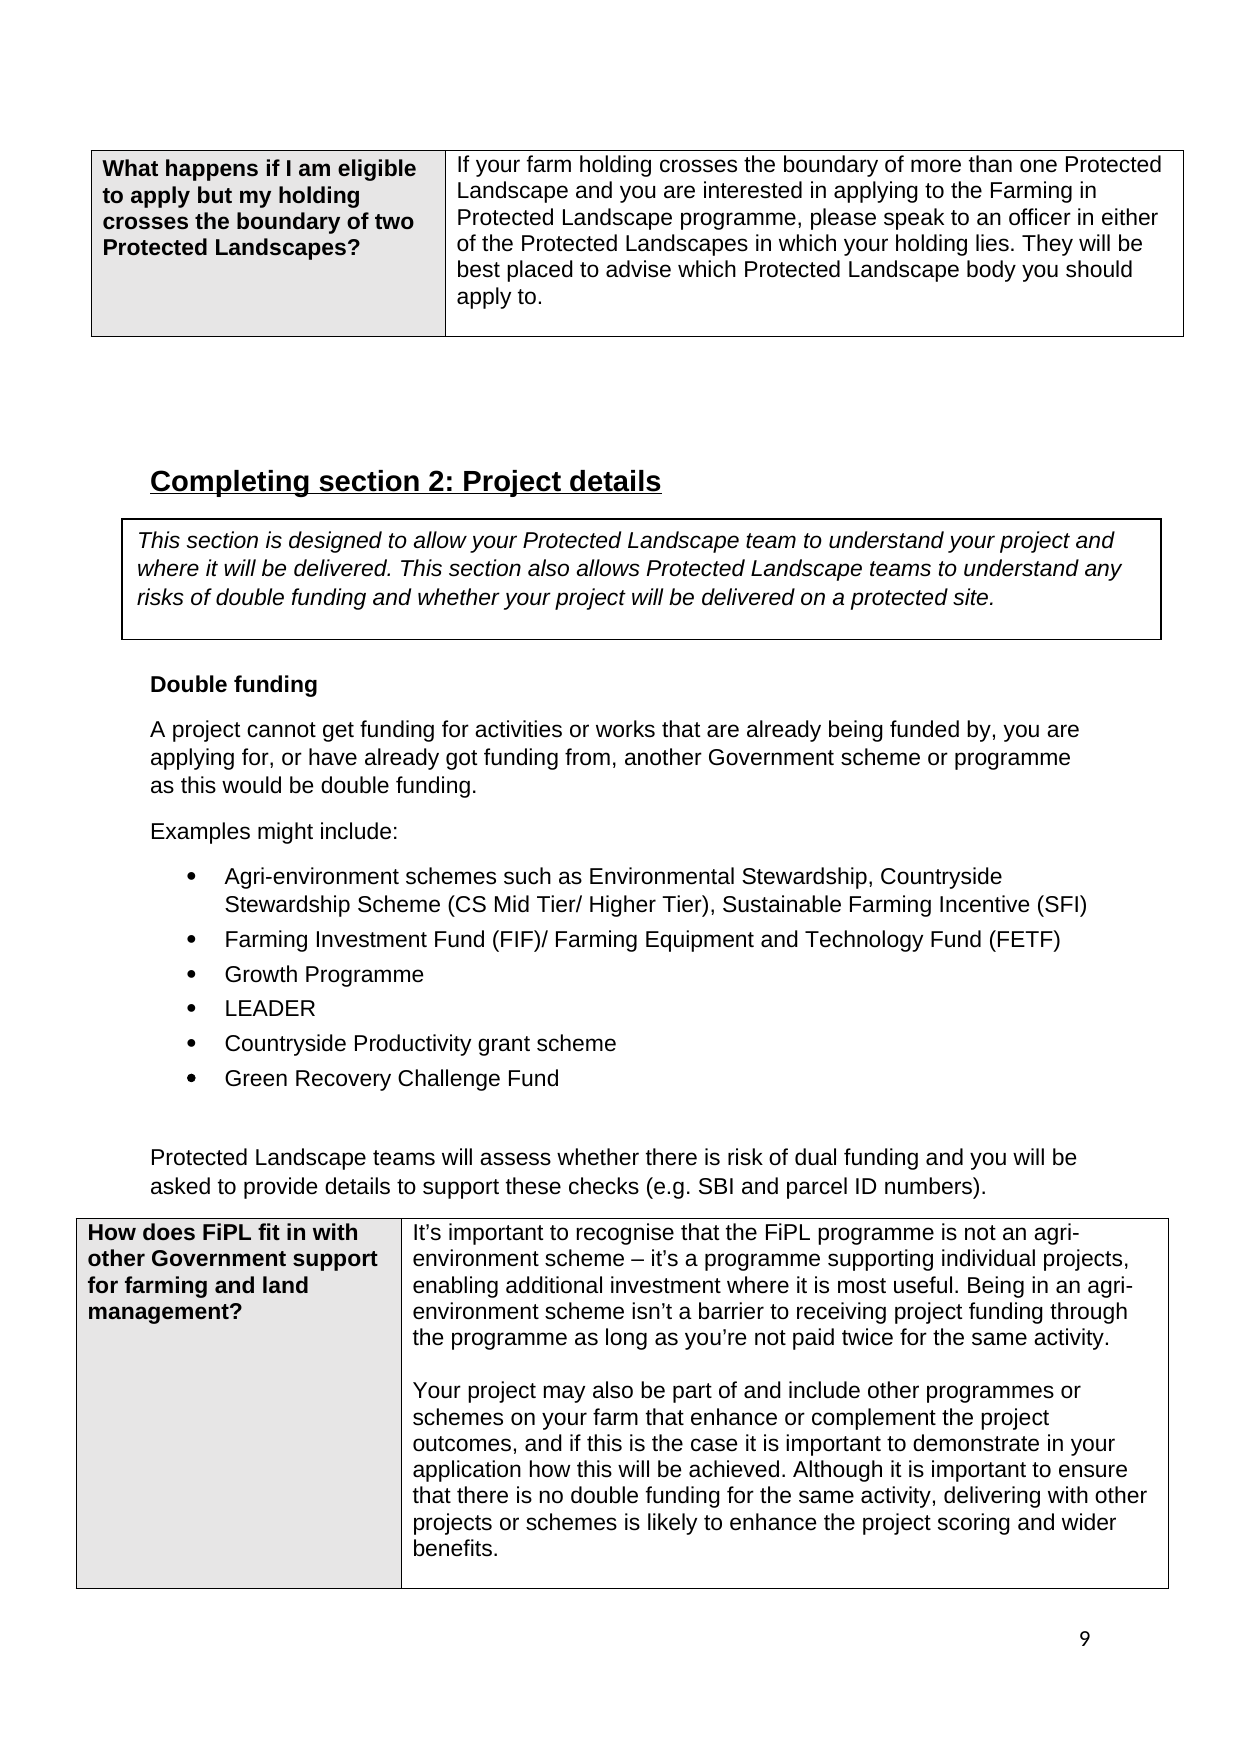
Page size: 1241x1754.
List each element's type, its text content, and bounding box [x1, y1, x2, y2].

text Examples might include: [150, 818, 1090, 844]
table_header If your farm holding crosses the boundary of more than one Protected Landscape and you are interested in applying to the Farming in Protected Landscape programme, please speak to an officer in either of the Protected Landscapes in which your holding lies. They will be best placed to advise which Protected Landscape body you should apply to. [446, 151, 1183, 336]
list Growth Programme [187, 961, 1090, 987]
list Green Recovery Challenge Fund [187, 1064, 1090, 1091]
table_header What happens if I am eligible to apply but my holding crosses the boundary of two Protected Landscapes? [92, 151, 445, 336]
list Farming Investment Fund (FIF)/ Farming Equipment and Technology Fund (FETF) [187, 926, 1090, 952]
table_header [77, 1219, 401, 1588]
text Double funding [150, 640, 1090, 697]
subtitle Completing section 2: Project details [150, 463, 1090, 497]
list Countryside Productivity grant scheme [187, 1030, 1090, 1056]
text A project cannot get funding for activities or works that are already being funded by, you are applying for, or have already got funding from, another Government scheme or programme as this would be double funding. [150, 716, 1090, 799]
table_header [402, 1219, 1168, 1588]
list Agri-environment schemes such as Environmental Stewardship, Countryside Stewardship Scheme (CS Mid Tier/ Higher Tier), Sustainable Farming Incentive (SFI) [187, 863, 1090, 917]
text Protected Landscape teams will assess whether there is risk of dual funding and you will be asked to provide details to support these checks (e.g. SBI and parcel ID numbers). [150, 1144, 1090, 1199]
list LEADER [187, 995, 1090, 1022]
